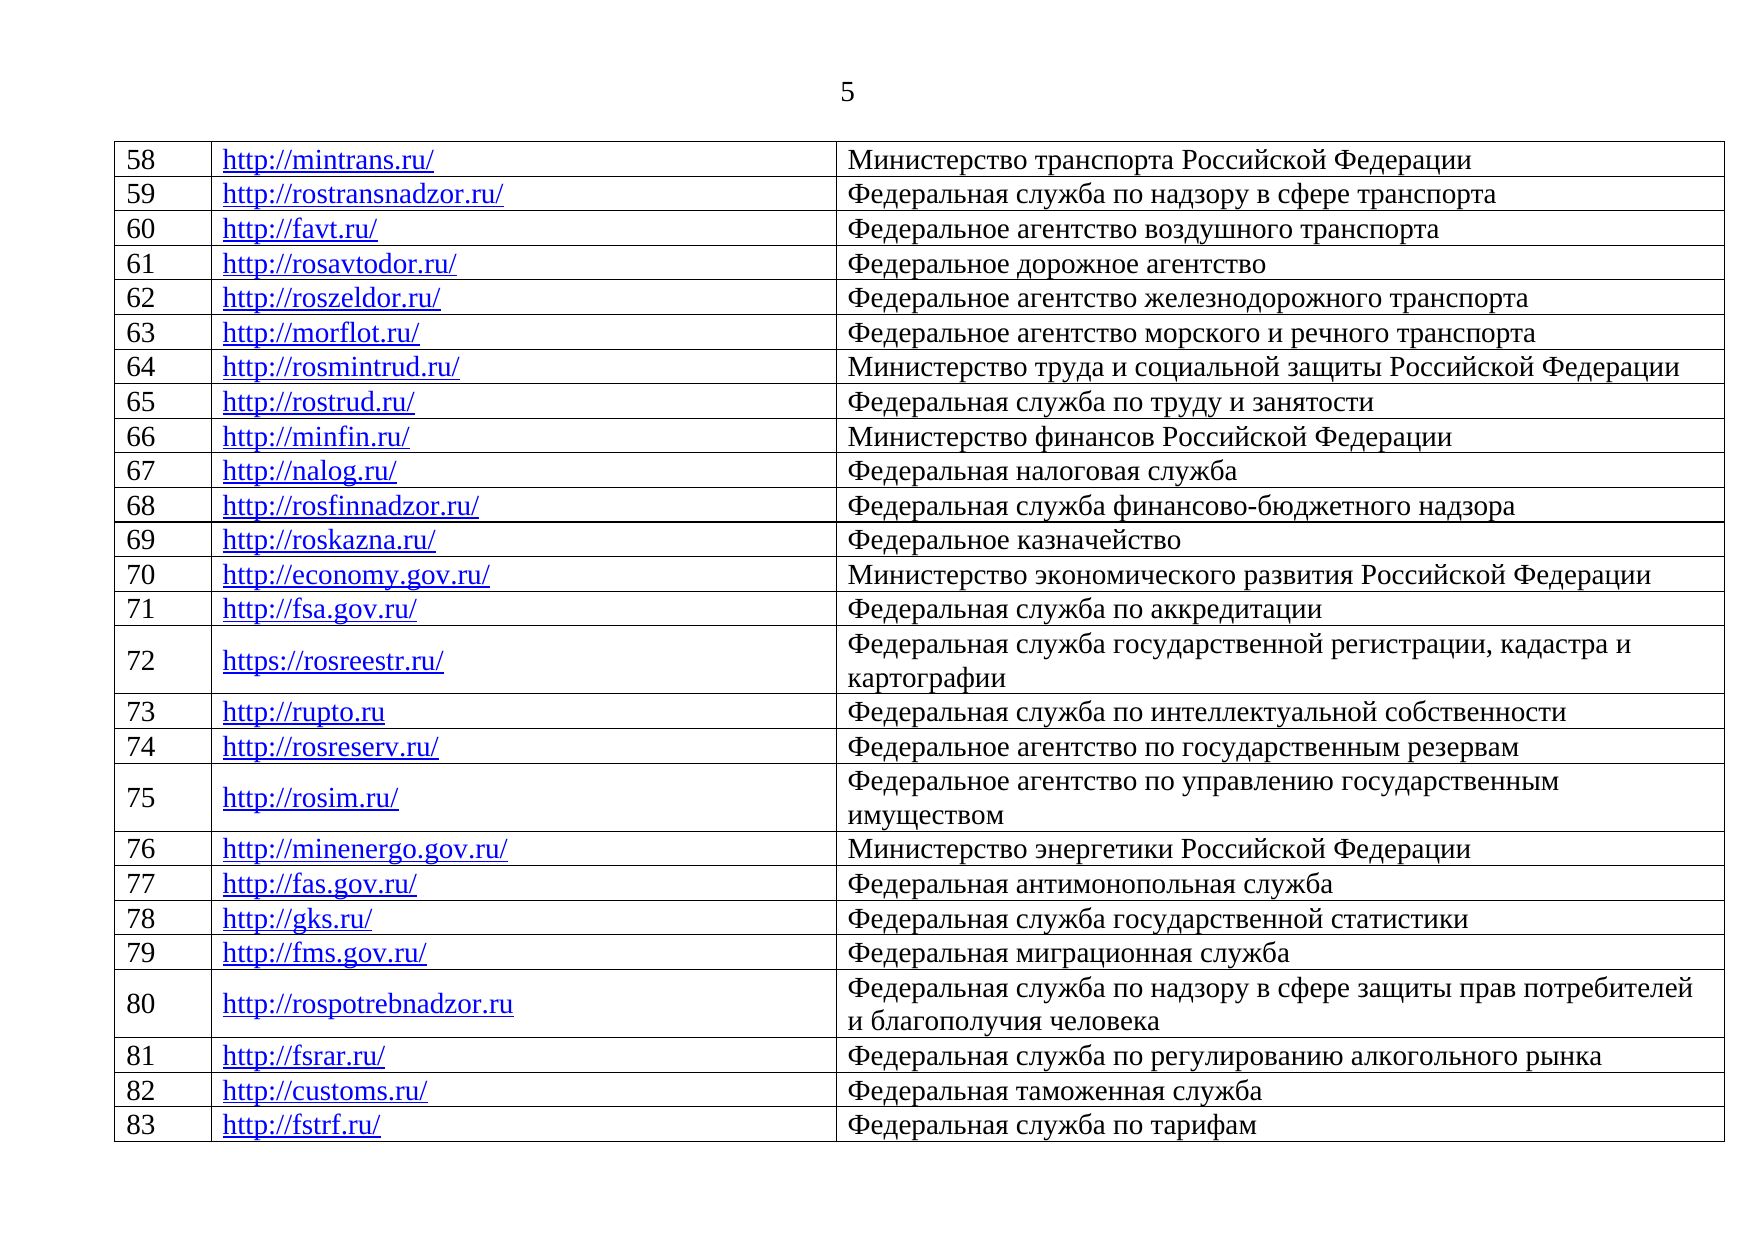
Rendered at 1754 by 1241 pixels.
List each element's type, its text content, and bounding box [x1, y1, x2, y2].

table_cell Федеральная служба по регулированию алкогольного рынка [837, 1038, 1724, 1072]
table_cell http://fsa.gov.ru/ [212, 592, 836, 625]
table_cell http://minfin.ru/ [212, 419, 836, 452]
table_cell 68 [115, 488, 211, 521]
table_cell Министерство экономического развития Российской Федерации [837, 557, 1724, 591]
table_cell Федеральное агентство по государственным резервам [837, 729, 1724, 762]
table_cell http://rosavtodor.ru/ [212, 246, 836, 279]
table_cell 72 [115, 626, 211, 693]
table_cell 76 [115, 832, 211, 865]
table_cell http://rosfinnadzor.ru/ [212, 488, 836, 521]
table_cell 69 [115, 523, 211, 556]
table_cell http://rostransnadzor.ru/ [212, 177, 836, 210]
table_cell 63 [115, 315, 211, 348]
table_cell https://rosreestr.ru/ [212, 626, 836, 693]
table_cell 61 [115, 246, 211, 279]
table_cell 65 [115, 384, 211, 418]
table_cell http://roskazna.ru/ [212, 523, 836, 556]
table_cell Федеральное агентство воздушного транспорта [837, 211, 1724, 245]
table_cell 64 [115, 350, 211, 383]
table_cell Федеральная антимонопольная служба [837, 866, 1724, 900]
table_cell Федеральная налоговая служба [837, 453, 1724, 487]
table_cell http://fsrar.ru/ [212, 1038, 836, 1072]
table_cell Федеральная служба по интеллектуальной собственности [837, 694, 1724, 728]
table_cell 78 [115, 901, 211, 934]
table_cell Федеральная служба по тарифам [837, 1107, 1724, 1141]
table_cell 73 [115, 694, 211, 728]
table_cell http://gks.ru/ [212, 901, 836, 934]
table_cell http://fstrf.ru/ [212, 1107, 836, 1141]
table_cell http://fas.gov.ru/ [212, 866, 836, 900]
table_cell 67 [115, 453, 211, 487]
table_cell http://rosim.ru/ [212, 764, 836, 831]
table_cell http://rupto.ru [212, 694, 836, 728]
table_cell Министерство транспорта Российской Федерации [837, 142, 1724, 176]
table_cell 58 [115, 142, 211, 176]
table_cell http://customs.ru/ [212, 1073, 836, 1106]
table_cell 71 [115, 592, 211, 625]
table_cell Федеральное дорожное агентство [837, 246, 1724, 279]
table_cell http://rospotrebnadzor.ru [212, 970, 836, 1037]
table_cell Федеральная служба по труду и занятости [837, 384, 1724, 418]
table_cell http://minenergo.gov.ru/ [212, 832, 836, 865]
table_cell Министерство труда и социальной защиты Российской Федерации [837, 350, 1724, 383]
table_cell Федеральное казначейство [837, 523, 1724, 556]
table_cell Федеральная служба государственной регистрации, кадастра и картографии [837, 626, 1724, 693]
table_cell http://morflot.ru/ [212, 315, 836, 348]
table_cell http://mintrans.ru/ [212, 142, 836, 176]
table_cell 59 [115, 177, 211, 210]
table_cell Федеральное агентство по управлению государственным имуществом [837, 764, 1724, 831]
table_cell 81 [115, 1038, 211, 1072]
table_cell 82 [115, 1073, 211, 1106]
table_cell 79 [115, 935, 211, 969]
table_cell 80 [115, 970, 211, 1037]
table_cell http://nalog.ru/ [212, 453, 836, 487]
table_cell 60 [115, 211, 211, 245]
table_cell Министерство энергетики Российской Федерации [837, 832, 1724, 865]
table_cell http://rosmintrud.ru/ [212, 350, 836, 383]
table_cell Федеральная служба по надзору в сфере транспорта [837, 177, 1724, 210]
table_cell http://rosreserv.ru/ [212, 729, 836, 762]
table_cell Федеральное агентство морского и речного транспорта [837, 315, 1724, 348]
table_cell 70 [115, 557, 211, 591]
table_cell 62 [115, 280, 211, 314]
table_cell 66 [115, 419, 211, 452]
table_cell Федеральная таможенная служба [837, 1073, 1724, 1106]
table_cell 75 [115, 764, 211, 831]
table_cell http://rostrud.ru/ [212, 384, 836, 418]
table_cell 83 [115, 1107, 211, 1141]
table_cell http://economy.gov.ru/ [212, 557, 836, 591]
table_cell http://favt.ru/ [212, 211, 836, 245]
table_cell Федеральная служба по аккредитации [837, 592, 1724, 625]
table_cell 74 [115, 729, 211, 762]
table_cell Федеральное агентство железнодорожного транспорта [837, 280, 1724, 314]
table_cell Федеральная служба по надзору в сфере защиты прав потребителей и благополучия человека [837, 970, 1724, 1037]
table_cell Федеральная миграционная служба [837, 935, 1724, 969]
table_cell Федеральная служба государственной статистики [837, 901, 1724, 934]
table_cell 77 [115, 866, 211, 900]
table_cell Министерство финансов Российской Федерации [837, 419, 1724, 452]
table_cell http://fms.gov.ru/ [212, 935, 836, 969]
table_cell http://roszeldor.ru/ [212, 280, 836, 314]
table_cell Федеральная служба финансово-бюджетного надзора [837, 488, 1724, 521]
